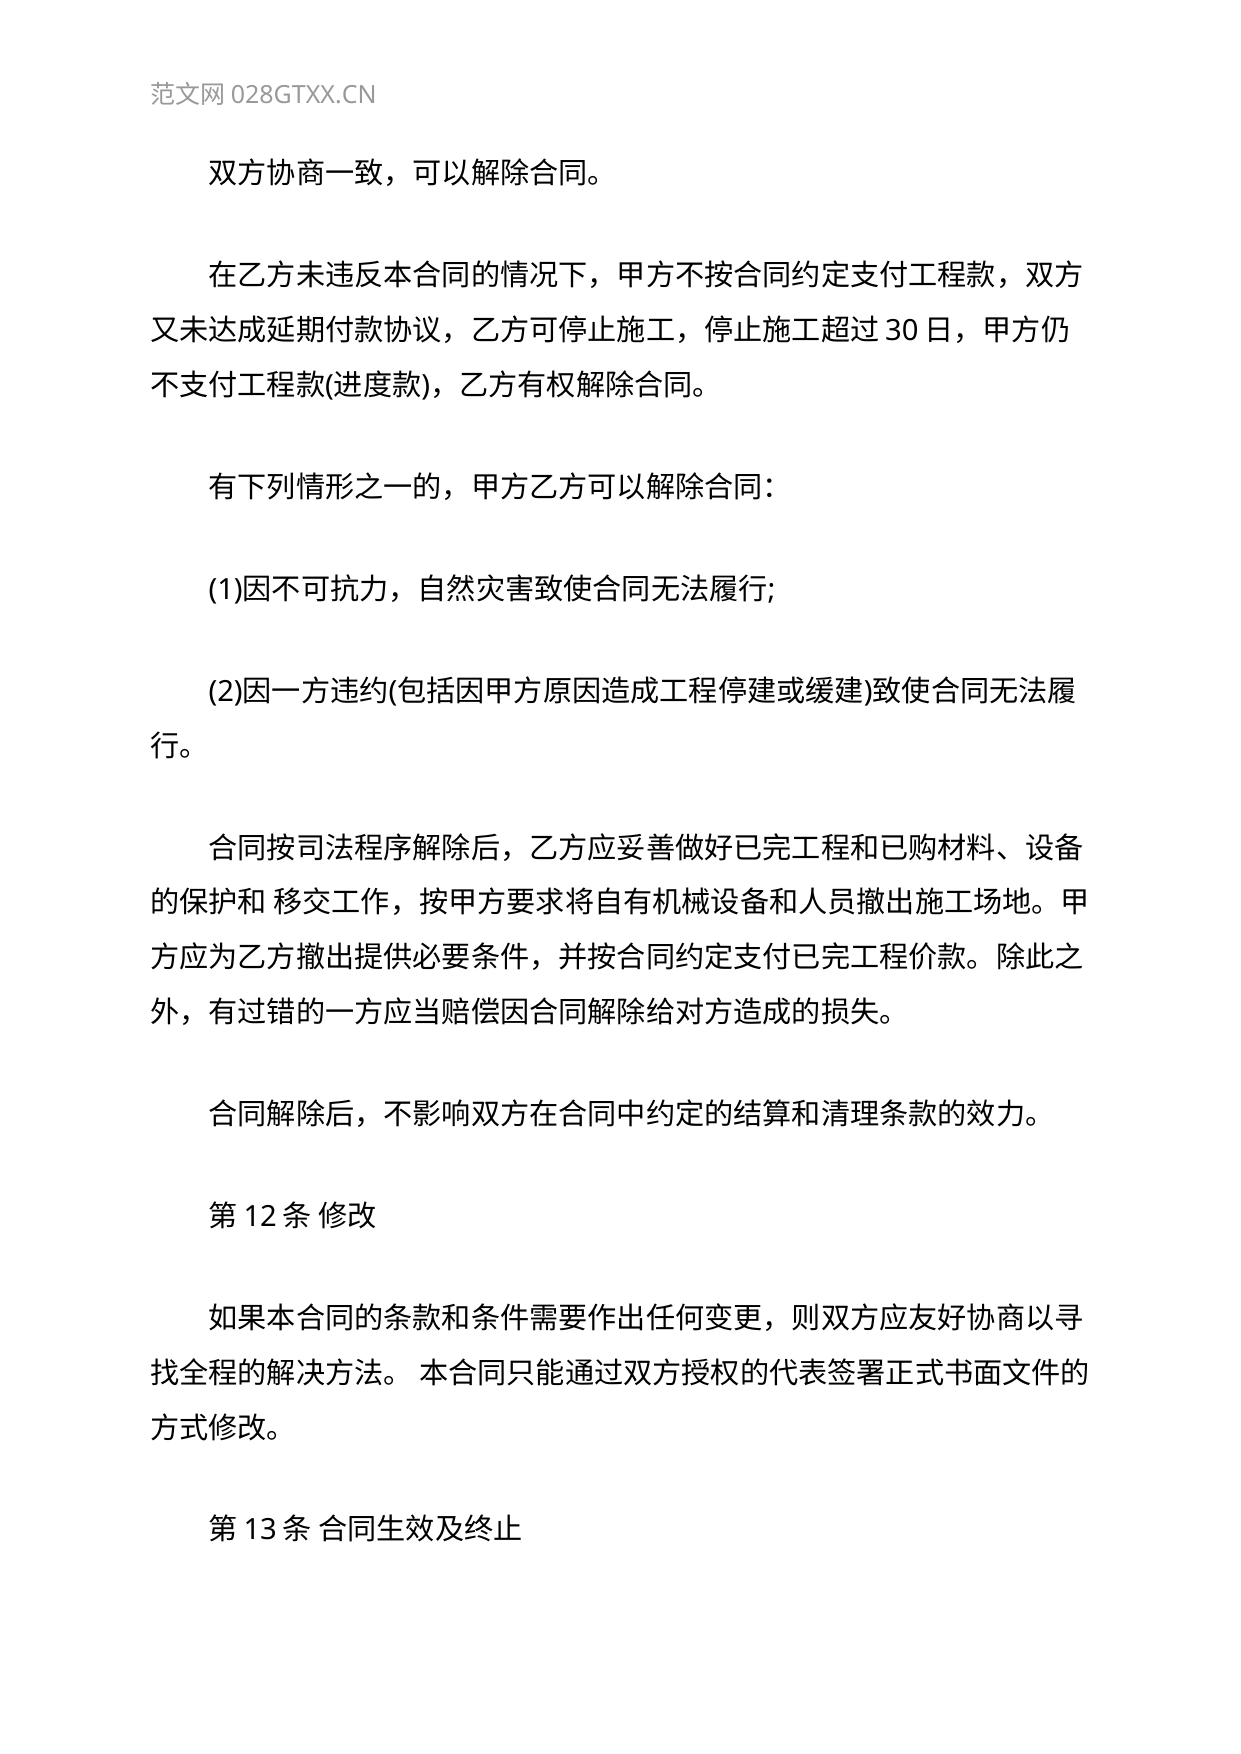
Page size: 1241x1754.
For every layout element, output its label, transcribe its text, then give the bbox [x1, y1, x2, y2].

text 合同按司法程序解除后，乙方应妥善做好已完工程和已购材料、设备的保护和 移交工作，按甲方要求将自有机械设备和人员撤出施工场地。甲方应为乙方撤出提供必要条件，并按合同约定支付已完工程价款。除此之外，有过错的一方应当赔偿因合同解除给对方造成的损失。 [150, 824, 1090, 1031]
text 在乙方未违反本合同的情况下，甲方不按合同约定支付工程款，双方又未达成延期付款协议，乙方可停止施工，停止施工超过30日，甲方仍不支付工程款(进度款)，乙方有权解除合同。 [150, 252, 1090, 404]
text 如果本合同的条款和条件需要作出任何变更，则双方应友好协商以寻找全程的解决方法。 本合同只能通过双方授权的代表签署正式书面文件的方式修改。 [150, 1294, 1090, 1446]
text (1)因不可抗力，自然灾害致使合同无法履行; [150, 565, 1090, 608]
text 第13条 合同生效及终止 [150, 1506, 1090, 1548]
text 第12条 修改 [150, 1192, 1090, 1235]
text 合同解除后，不影响双方在合同中约定的结算和清理条款的效力。 [150, 1091, 1090, 1133]
text 双方协商一致，可以解除合同。 [150, 150, 1090, 192]
text 有下列情形之一的，甲方乙方可以解除合同： [150, 464, 1090, 506]
text (2)因一方违约(包括因甲方原因造成工程停建或缓建)致使合同无法履行。 [150, 667, 1090, 765]
